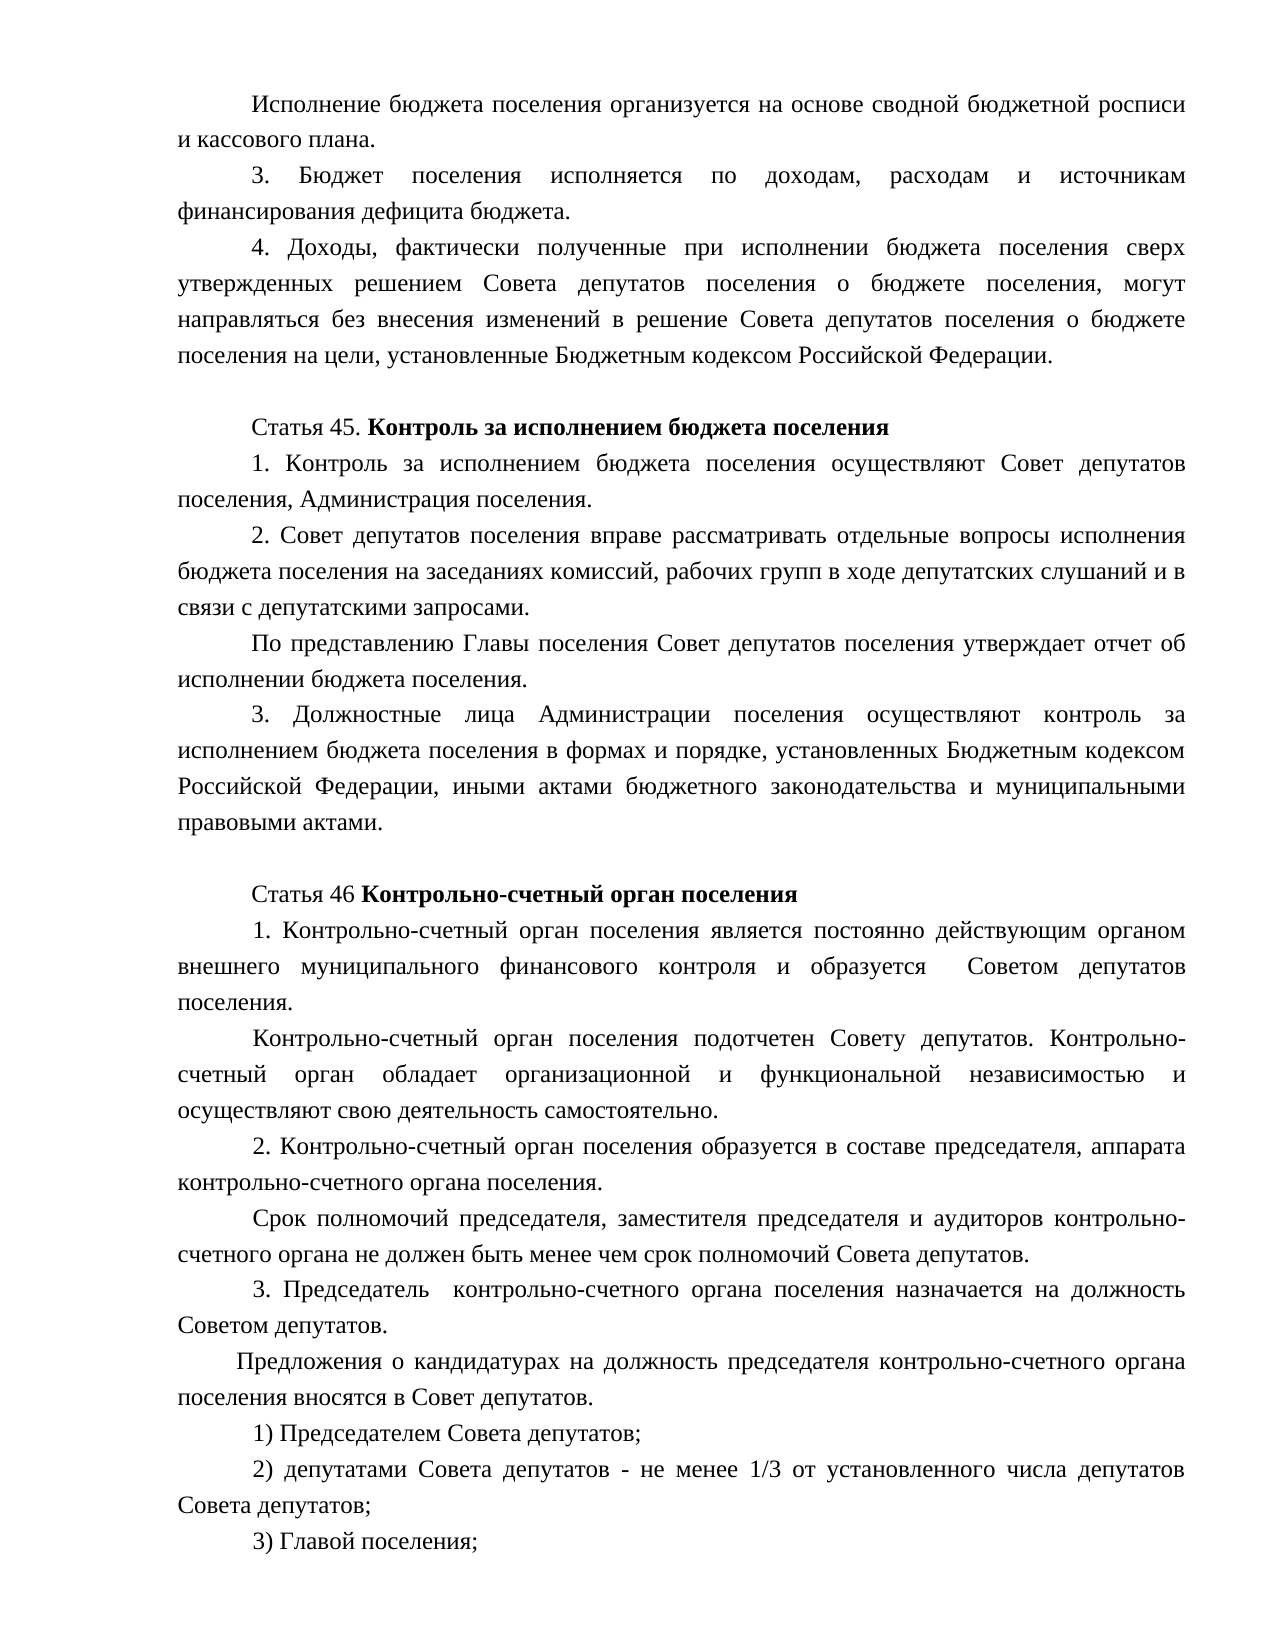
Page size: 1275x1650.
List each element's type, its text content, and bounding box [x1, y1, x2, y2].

text 3) Главой поселения; [177, 1526, 1186, 1555]
text Предложения о кандидатурах на должность председателя контрольно-счетного органа поселения вносятся в Совет депутатов. [177, 1346, 1186, 1411]
text Статья 45. Контроль за исполнением бюджета поселения [177, 412, 1186, 441]
text 2. Совет депутатов поселения вправе рассматривать отдельные вопросы исполнения бюджета поселения на заседаниях комиссий, рабочих групп в ходе депутатских слушаний и в связи с депутатскими запросами. [177, 520, 1186, 621]
text 3. Бюджет поселения исполняется по доходам, расходам и источникам финансирования дефицита бюджета. [177, 161, 1186, 225]
text 1. Контроль за исполнением бюджета поселения осуществляют Совет депутатов поселения, Администрация поселения. [177, 448, 1186, 513]
text По представлению Главы поселения Совет депутатов поселения утверждает отчет об исполнении бюджета поселения. [177, 628, 1186, 692]
text Исполнение бюджета поселения организуется на основе сводной бюджетной росписи и кассового плана. [177, 89, 1186, 153]
text 1) Председателем Совета депутатов; [177, 1418, 1186, 1447]
text Контрольно-счетный орган поселения подотчетен Совету депутатов. Контрольно-счетный орган обладает организационной и функциональной независимостью и осуществляют свою деятельность самостоятельно. [177, 1023, 1186, 1124]
text 4. Доходы, фактически полученные при исполнении бюджета поселения сверх утвержденных решением Совета депутатов поселения о бюджете поселения, могут направляться без внесения изменений в решение Совета депутатов поселения о бюджете поселения на цели, установленные Бюджетным кодексом Российской Федерации. [177, 232, 1186, 369]
text 1. Контрольно-счетный орган поселения является постоянно действующим органом внешнего муниципального финансового контроля и образуется Советом депутатов поселения. [177, 915, 1186, 1016]
text 3. Должностные лица Администрации поселения осуществляют контроль за исполнением бюджета поселения в формах и порядке, установленных Бюджетным кодексом Российской Федерации, иными актами бюджетного законодательства и муниципальными правовыми актами. [177, 699, 1186, 836]
text Статья 46 Контрольно-счетный орган поселения [177, 879, 1186, 908]
text 2) депутатами Совета депутатов - не менее 1/3 от установленного числа депутатов Совета депутатов; [177, 1454, 1186, 1519]
text Срок полномочий председателя, заместителя председателя и аудиторов контрольно-счетного органа не должен быть менее чем срок полномочий Совета депутатов. [177, 1203, 1186, 1267]
text 3. Председатель контрольно-счетного органа поселения назначается на должность Советом депутатов. [177, 1274, 1186, 1339]
text 2. Контрольно-счетный орган поселения образуется в составе председателя, аппарата контрольно-счетного органа поселения. [177, 1131, 1186, 1196]
